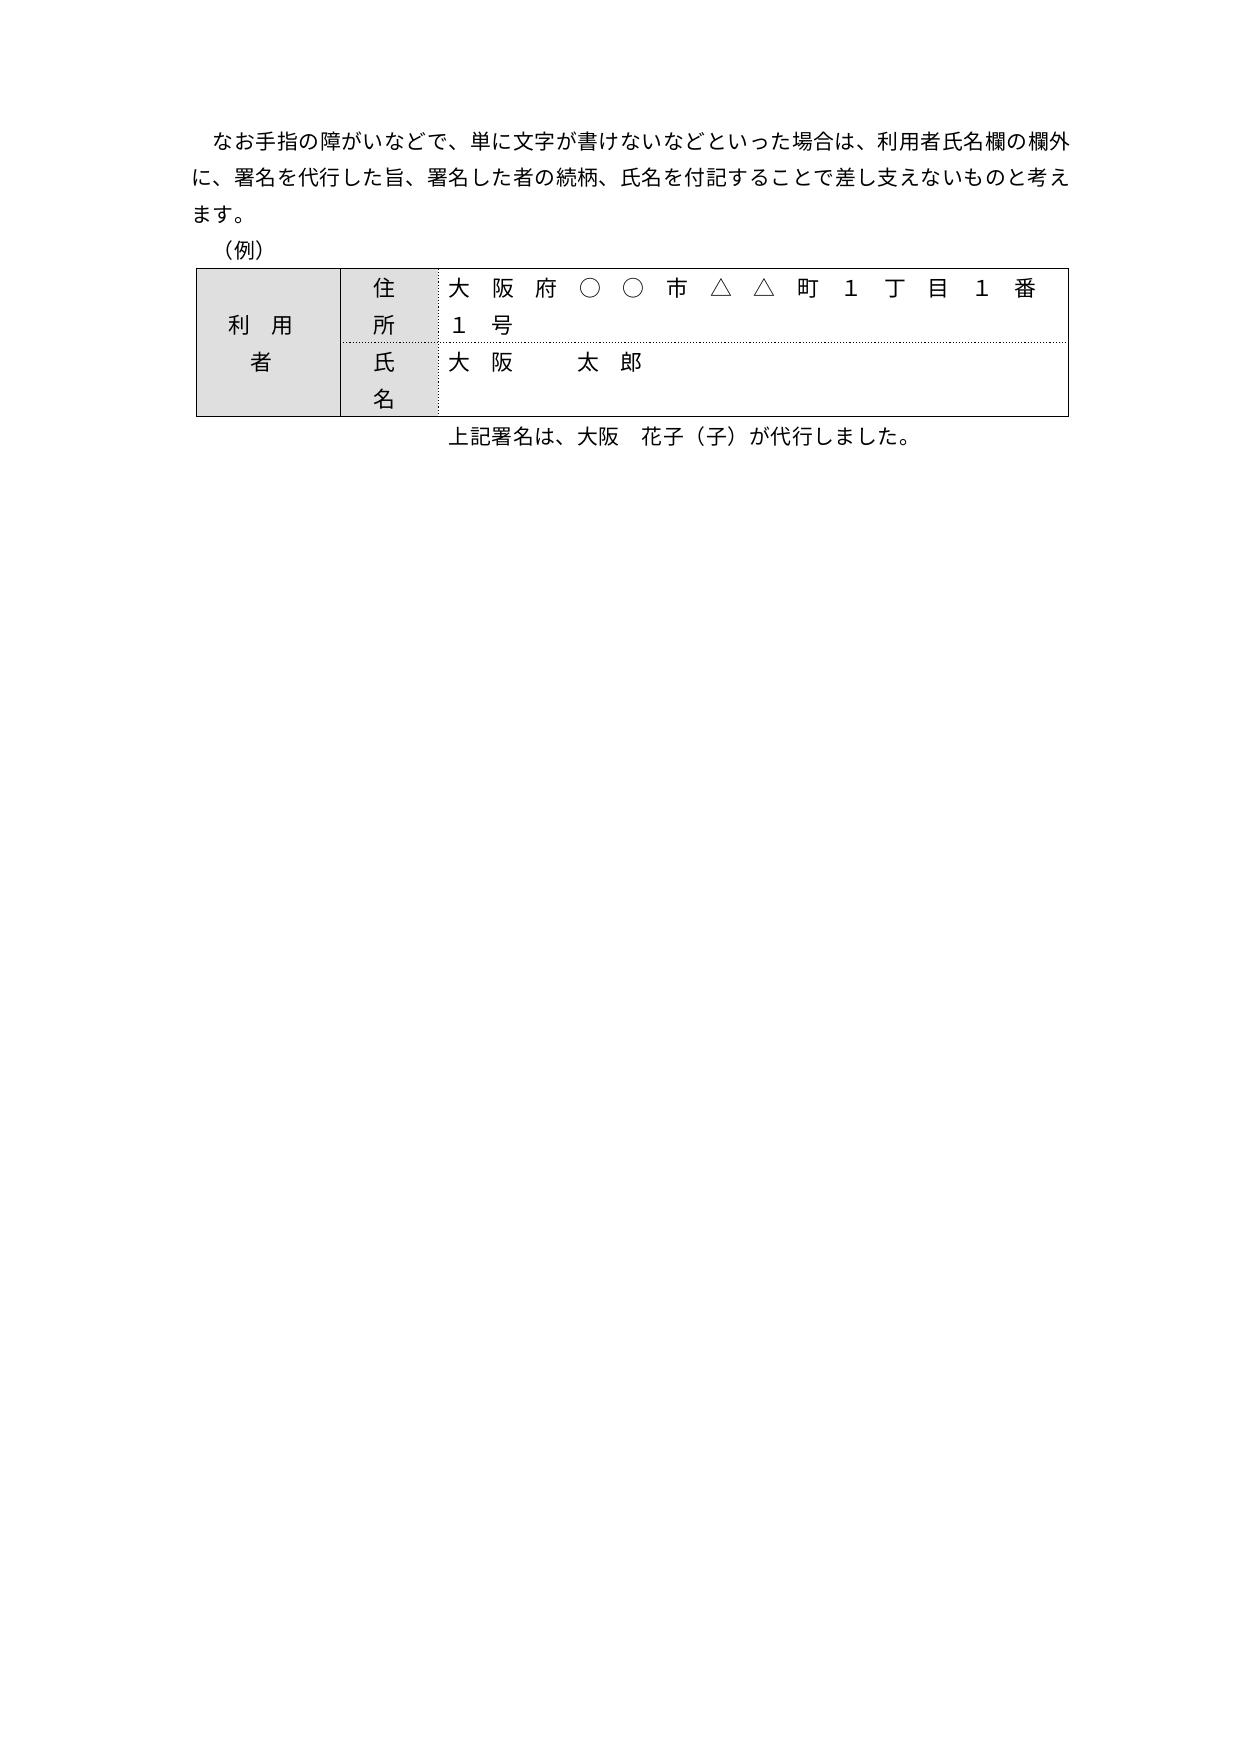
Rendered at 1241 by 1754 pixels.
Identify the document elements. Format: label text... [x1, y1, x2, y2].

table_header 利用者 [197, 269, 340, 416]
table_cell 氏名 [341, 342, 438, 416]
table_header 大阪府○○市△△町１丁目１番１号 [438, 269, 1068, 342]
table_header 住所 [341, 269, 438, 342]
text 上記署名は、大阪 花子（子）が代行しました。 [191, 417, 1071, 453]
text なお手指の障がいなどで、単に文字が書けないなどといった場合は、利用者氏名欄の欄外に、署名を代行した旨、署名した者の続柄、氏名を付記することで差し支えないものと考えます。 [191, 122, 1071, 231]
table_cell 大阪 太郎 [438, 342, 1068, 416]
text （例） [191, 231, 1071, 268]
